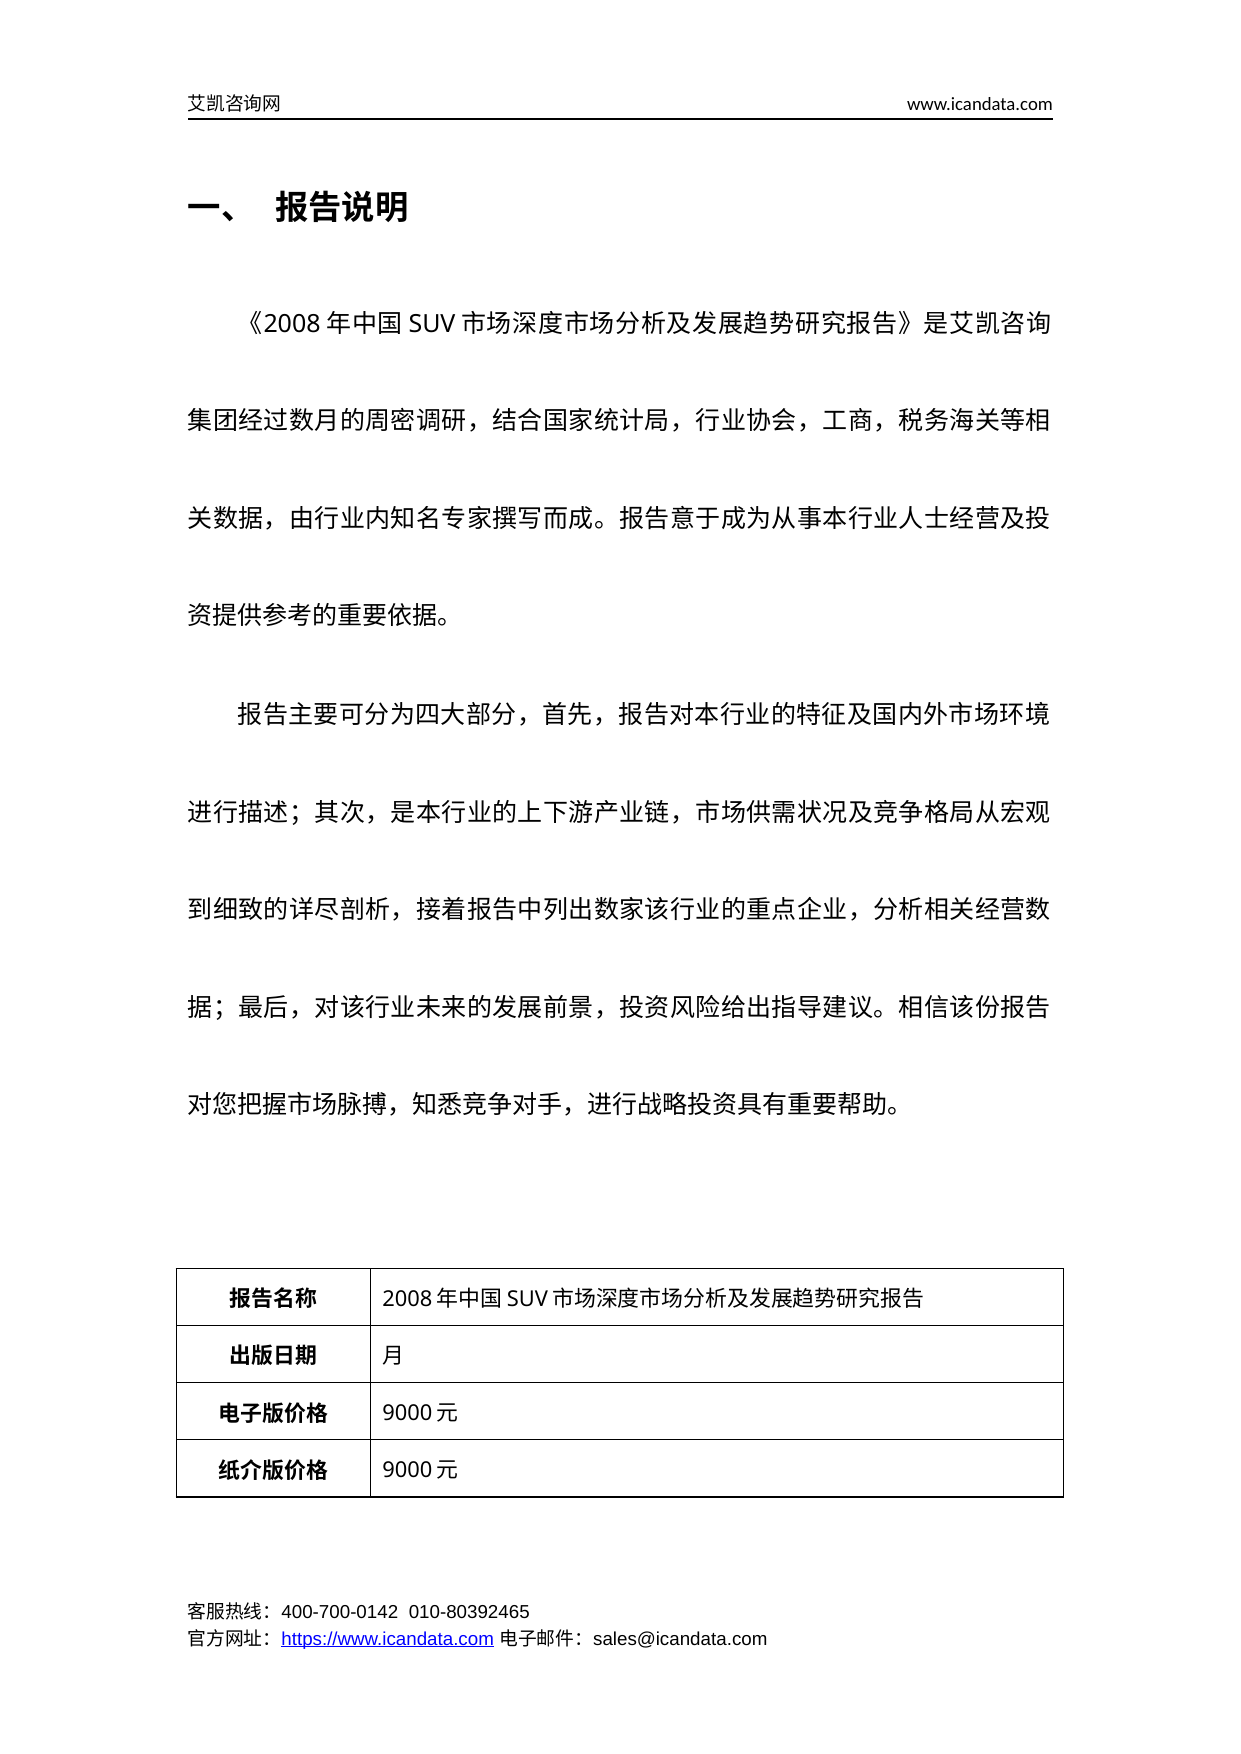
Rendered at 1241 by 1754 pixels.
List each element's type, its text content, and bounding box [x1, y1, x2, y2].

table_cell 电子版价格 [177, 1383, 370, 1439]
table_cell 纸介版价格 [177, 1440, 370, 1496]
text 报告主要可分为四大部分，首先，报告对本行业的特征及国内外市场环境进行描述；其次，是本行业的上下游产业链，市场供需状况及竞争格局从宏观到细致的详尽剖析，接着报告中列出数家该行业的重点企业，分析相关经营数据；最后，对该行业未来的发展前景，投资风险给出指导建议。相信该份报告对您把握市场脉搏，知悉竞争对手，进行战略投资具有重要帮助。 [187, 681, 1053, 1136]
table_header 报告名称 [177, 1269, 370, 1325]
subtitle 报告说明 [187, 172, 1053, 237]
table_cell 9000元 [371, 1440, 1063, 1496]
table_cell 月 [371, 1326, 1063, 1382]
table_cell 9000元 [371, 1383, 1063, 1439]
text 《2008年中国SUV市场深度市场分析及发展趋势研究报告》是艾凯咨询集团经过数月的周密调研，结合国家统计局，行业协会，工商，税务海关等相关数据，由行业内知名专家撰写而成。报告意于成为从事本行业人士经营及投资提供参考的重要依据。 [187, 289, 1053, 646]
table_header 2008年中国SUV市场深度市场分析及发展趋势研究报告 [371, 1269, 1063, 1325]
table_cell 出版日期 [177, 1326, 370, 1382]
